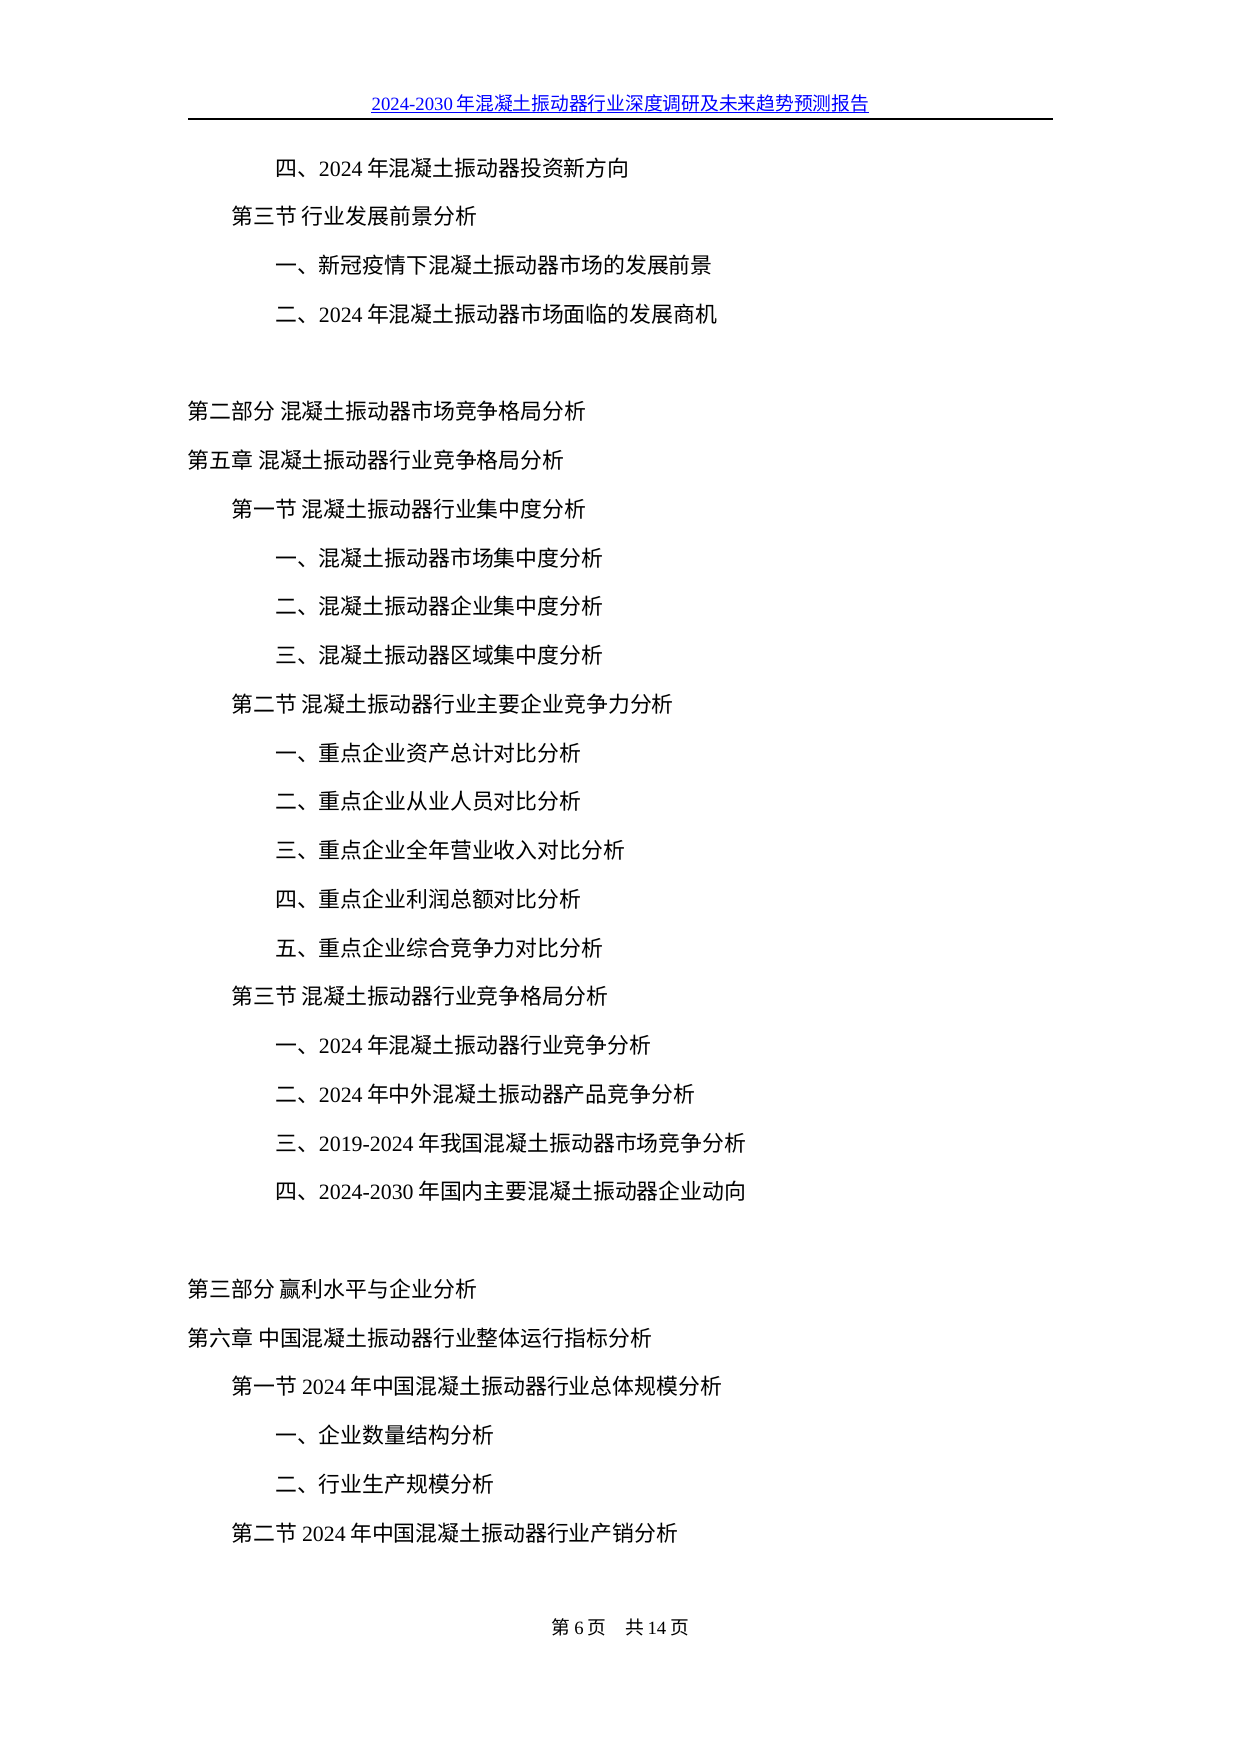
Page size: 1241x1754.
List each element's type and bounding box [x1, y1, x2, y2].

text [187, 150, 1053, 1548]
